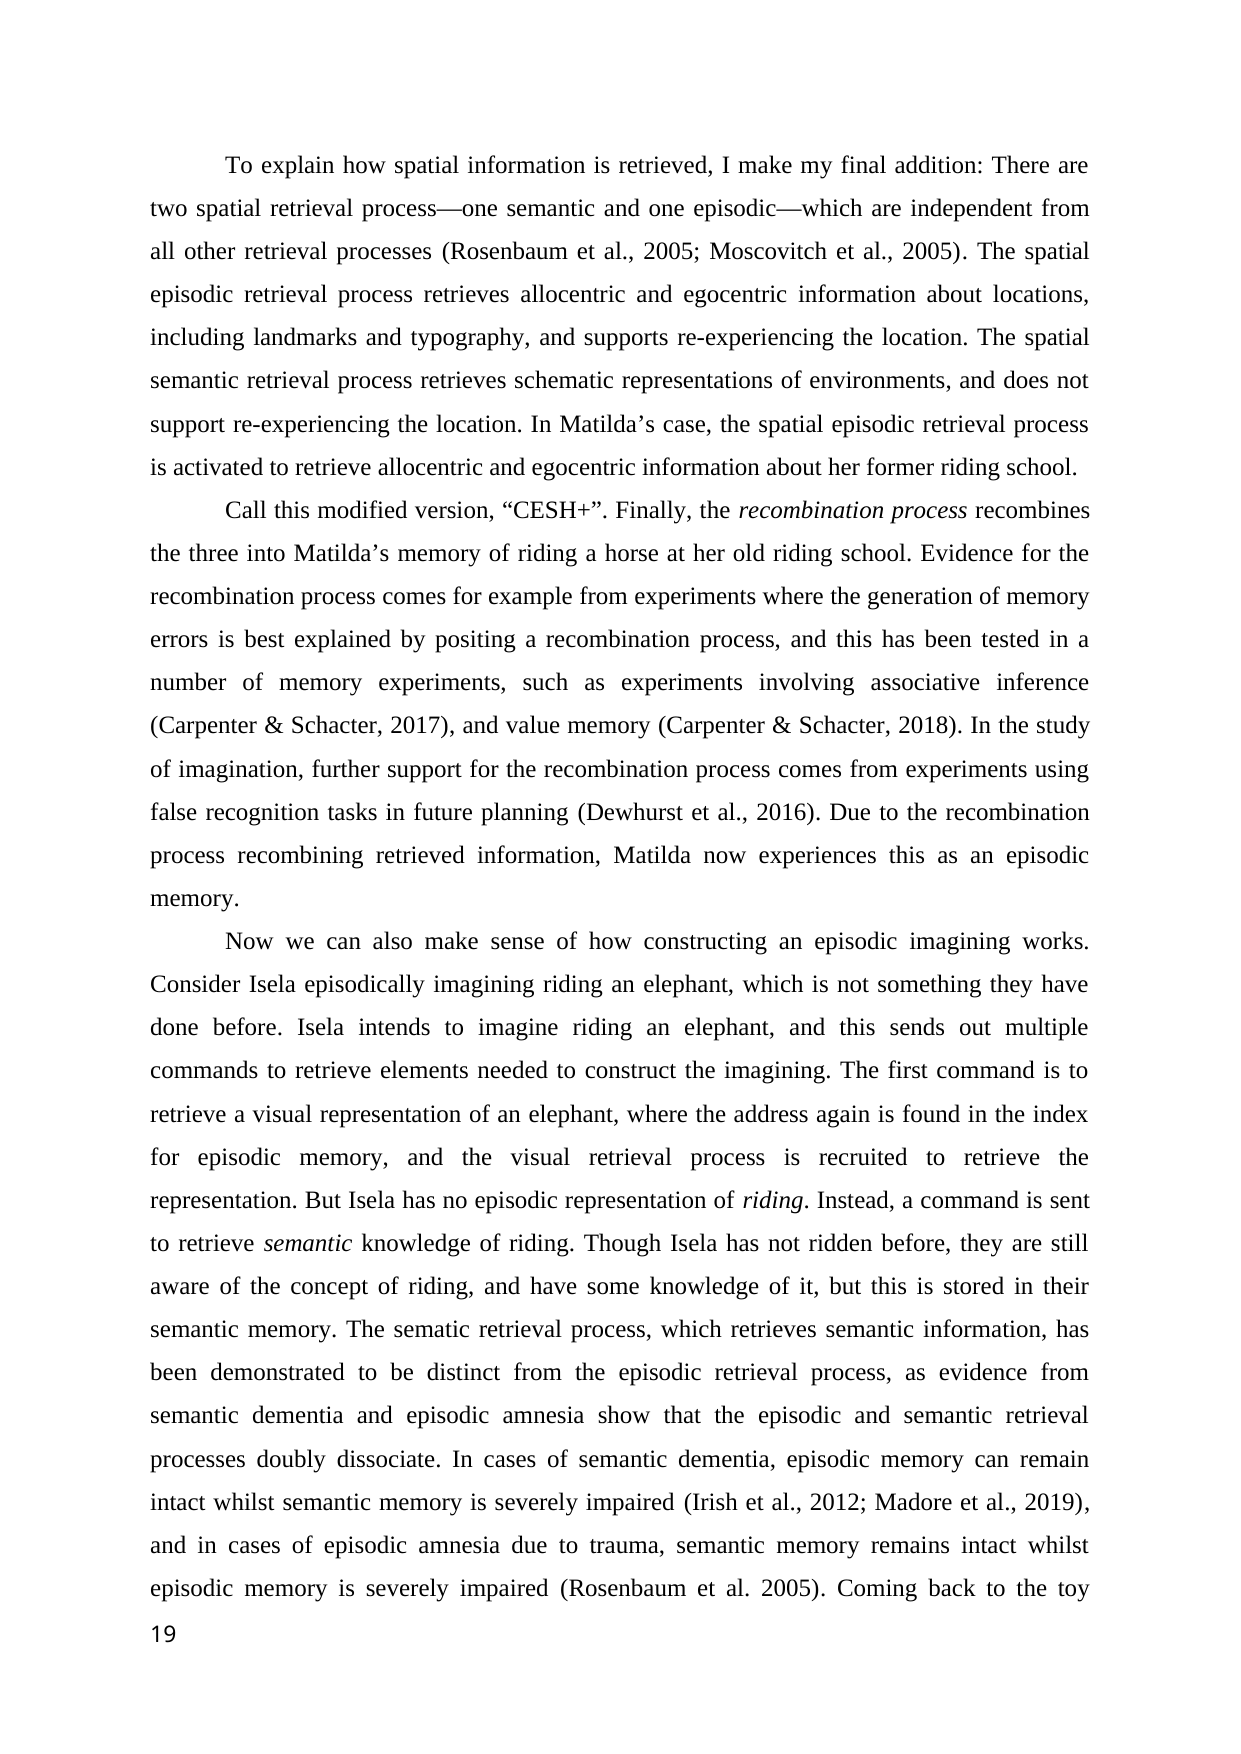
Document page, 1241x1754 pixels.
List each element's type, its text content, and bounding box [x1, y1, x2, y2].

text Call this modified version, “CESH+”. Finally, the recombination process recombines the three into Matilda’s memory of riding a horse at her old riding school. Evidence for the recombination process comes for example from experiments where the generation of memory errors is best explained by positing a recombination process, and this has been tested in a number of memory experiments, such as experiments involving associative inference (Carpenter & Schacter, 2017), and value memory (Carpenter & Schacter, 2018). In the study of imagination, further support for the recombination process comes from experiments using false recognition tasks in future planning (Dewhurst et al., 2016). Due to the recombination process recombining retrieved information, Matilda now experiences this as an episodic memory. [150, 495, 1090, 912]
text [150, 926, 1090, 1602]
text To explain how spatial information is retrieved, I make my final addition: There are two spatial retrieval process—one semantic and one episodic—which are independent from all other retrieval processes (Rosenbaum et al., 2005; Moscovitch et al., 2005). The spatial episodic retrieval process retrieves allocentric and egocentric information about locations, including landmarks and typography, and supports re-experiencing the location. The spatial semantic retrieval process retrieves schematic representations of environments, and does not support re-experiencing the location. In Matilda’s case, the spatial episodic retrieval process is activated to retrieve allocentric and egocentric information about her former riding school. [150, 150, 1090, 481]
